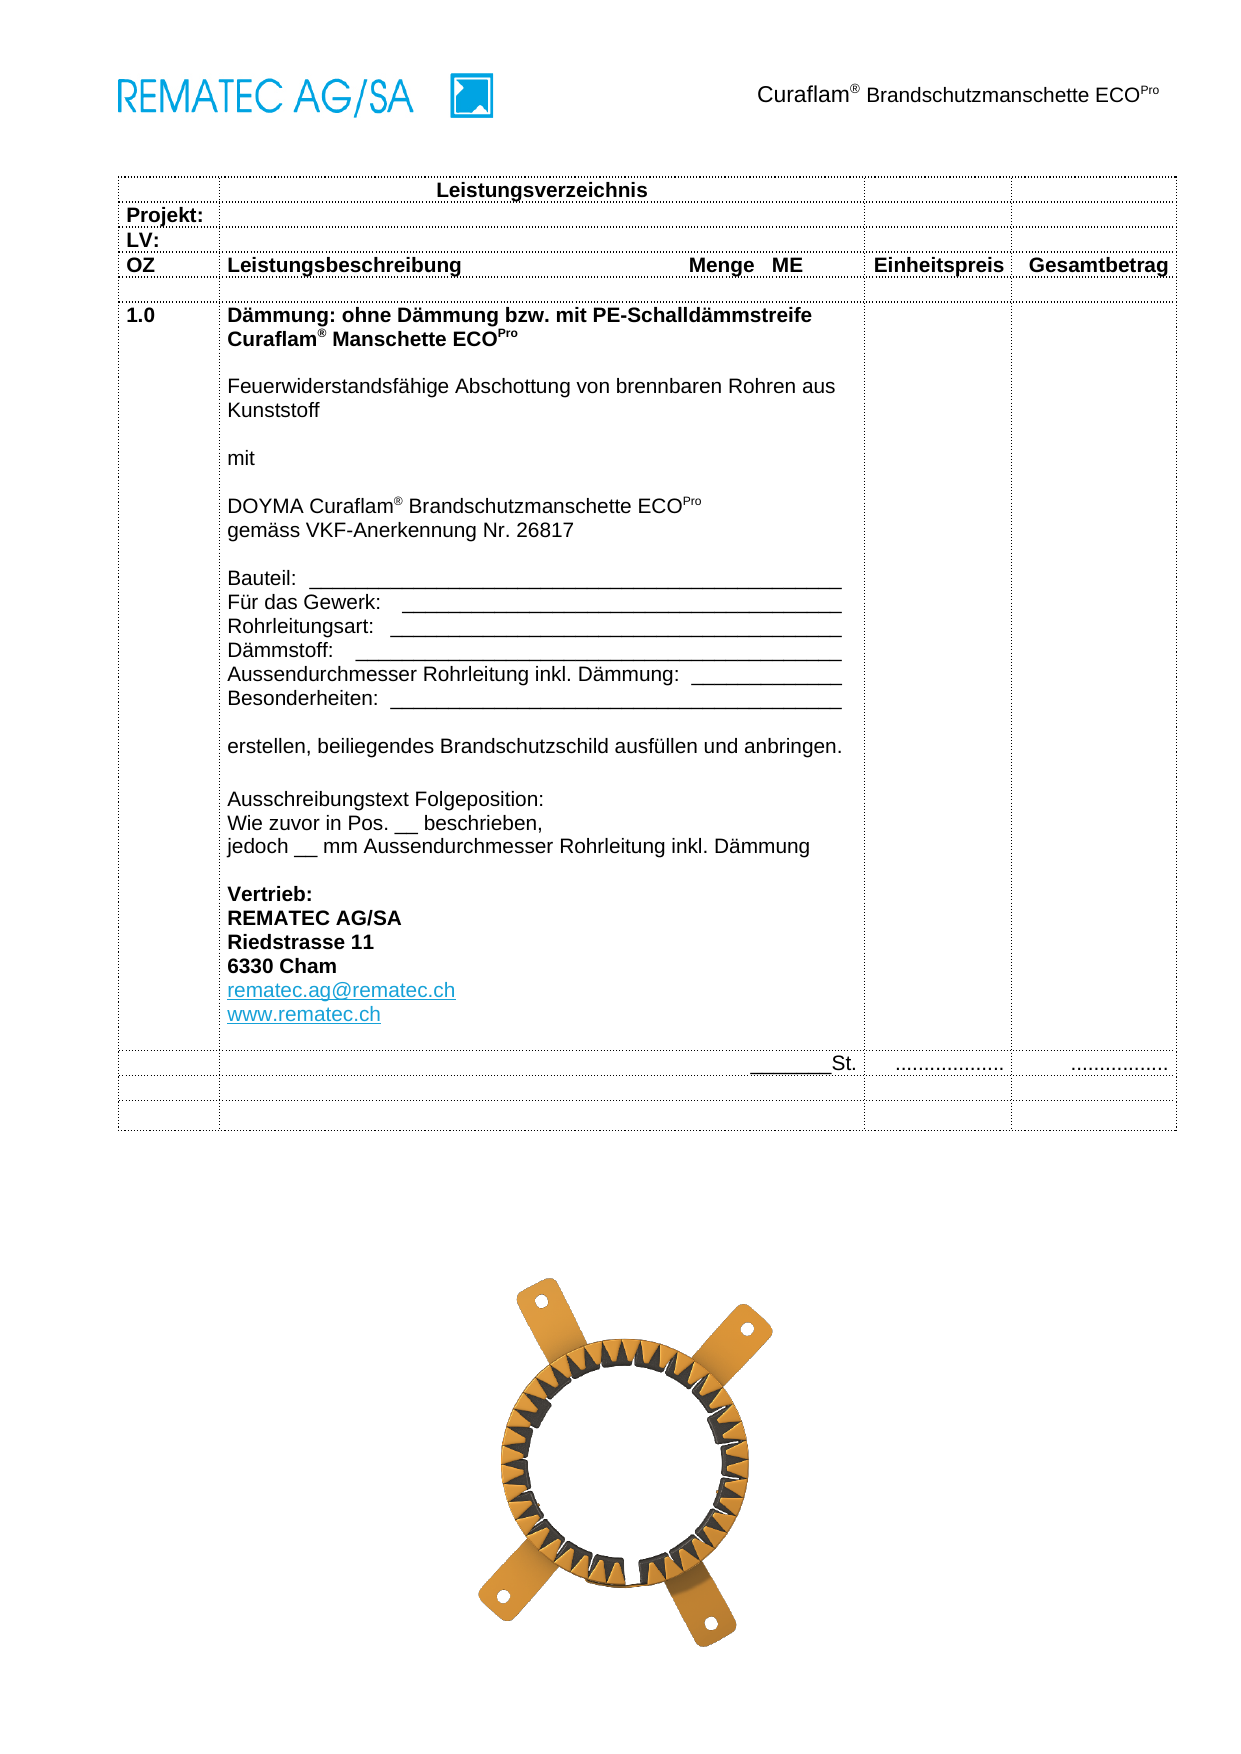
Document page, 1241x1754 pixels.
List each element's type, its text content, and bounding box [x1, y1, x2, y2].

table_cell OZ [119, 251, 220, 276]
table_header [119, 176, 220, 201]
table_cell [220, 1075, 864, 1100]
table_cell [1012, 1100, 1176, 1130]
table_cell Leistungsbeschreibung Menge ME [220, 251, 864, 276]
table_cell 1.0 [119, 301, 220, 1050]
table_cell [220, 276, 864, 301]
picture [463, 1268, 777, 1653]
table_cell [1012, 301, 1176, 1050]
table_cell [119, 1050, 220, 1075]
table_cell [119, 1075, 220, 1100]
table_cell [864, 201, 1012, 226]
table_cell [864, 1100, 1012, 1130]
table_cell _______St. [220, 1050, 864, 1075]
table_cell [864, 226, 1012, 251]
picture [118, 73, 450, 118]
table_cell [119, 1100, 220, 1130]
table_cell [864, 301, 1012, 1050]
table_cell Einheitspreis [864, 251, 1012, 276]
table_header [1012, 176, 1176, 201]
table_cell [1012, 1075, 1176, 1100]
table_cell Projekt: [119, 201, 220, 226]
table_header Leistungsverzeichnis [220, 176, 864, 201]
table_cell Dämmung: ohne Dämmung bzw. mit PE-Schalldämmstreife Curaflam® Manschette ECOPro Feuerwiderstandsfähige Abschottung von brennbaren Rohren aus Kunststoff mit DOYMA Curaflam® Brandschutzmanschette ECOPro gemäss VKF-Anerkennung Nr. 26817 Bauteil: ______________________________________________ Für das Gewerk: ______________________________________ Rohrleitungsart: _______________________________________ Dämmstoff: __________________________________________ Aussendurchmesser Rohrleitung inkl. Dämmung: _____________ Besonderheiten: _______________________________________ erstellen, beiliegendes Brandschutzschild ausfüllen und anbringen. Ausschreibungstext Folgeposition: Wie zuvor in Pos. __ beschrieben, jedoch __ mm Aussendurchmesser Rohrleitung inkl. Dämmung Vertrieb: REMATEC AG/SA Riedstrasse 11 6330 Cham rematec.ag@rematec.ch www.rematec.ch [220, 301, 864, 1050]
table_cell [1012, 276, 1176, 301]
table_header [864, 176, 1012, 201]
table_cell LV: [119, 226, 220, 251]
table_cell [864, 276, 1012, 301]
table_cell ................... [864, 1050, 1012, 1075]
table_cell ................. [1012, 1050, 1176, 1075]
table_cell [864, 1075, 1012, 1100]
table_cell Gesamtbetrag [1012, 251, 1176, 276]
table_cell [1012, 226, 1176, 251]
table_cell [1012, 201, 1176, 226]
table_cell [220, 1100, 864, 1130]
picture [455, 78, 490, 114]
table_cell [220, 226, 864, 251]
table_cell [119, 276, 220, 301]
table_cell [220, 201, 864, 226]
